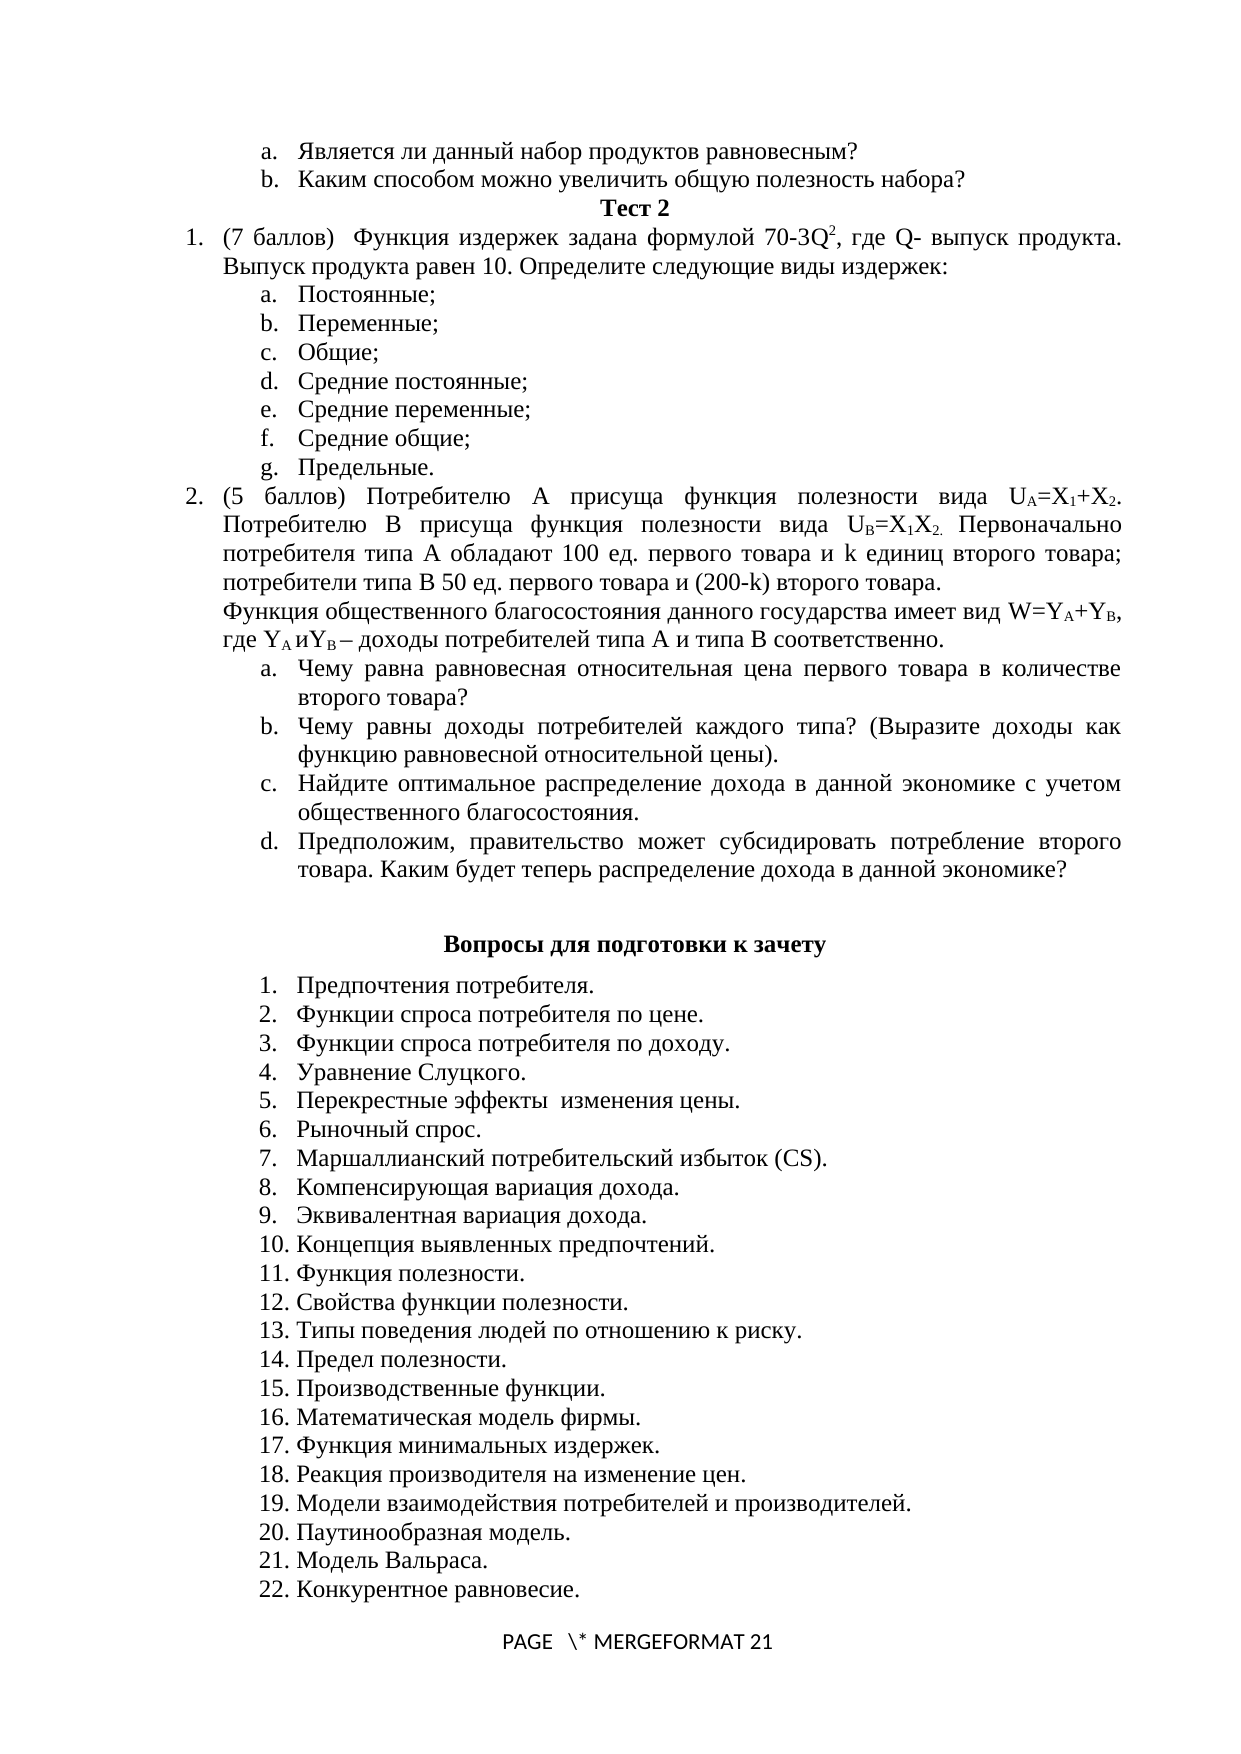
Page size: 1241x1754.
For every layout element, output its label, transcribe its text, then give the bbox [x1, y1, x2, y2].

list Чему равна равновесная относительная цена первого товара в количестве второго товара? [260, 653, 1122, 711]
list Паутинообразная модель. [259, 1517, 1122, 1546]
text Тест 2 [148, 193, 1122, 222]
list Средние постоянные; [260, 366, 1122, 394]
list Общие; [260, 337, 1122, 366]
list Предельные. [260, 452, 1122, 481]
list Математическая модель фирмы. [259, 1402, 1122, 1431]
list Маршаллианский потребительский избыток (CS). [259, 1143, 1122, 1172]
list Найдите оптимальное распределение дохода в данной экономике с учетом общественного благосостояния. [260, 768, 1122, 826]
list Переменные; [260, 308, 1122, 337]
list Реакция производителя на изменение цен. [259, 1459, 1122, 1488]
list Рыночный спрос. [259, 1114, 1122, 1143]
list Уравнение Слуцкого. [259, 1057, 1122, 1086]
list (7 баллов) Функция издержек задана формулой 70-3Q2, где Q- выпуск продукта. Выпуск продукта равен 10. Определите следующие виды издержек: [185, 222, 1122, 279]
list Типы поведения людей по отношению к риску. [259, 1316, 1122, 1344]
list Перекрестные эффекты изменения цены. [259, 1086, 1122, 1114]
list Функция минимальных издержек. [259, 1431, 1122, 1459]
list Свойства функции полезности. [259, 1287, 1122, 1316]
text Вопросы для подготовки к зачету [148, 929, 1122, 958]
list Средние переменные; [260, 394, 1122, 423]
list Каким способом можно увеличить общую полезность набора? [261, 164, 1122, 193]
list Модель Вальраса. [259, 1546, 1122, 1574]
list Производственные функции. [259, 1373, 1122, 1402]
list Компенсирующая вариация дохода. [259, 1172, 1122, 1201]
list Функция полезности. [259, 1258, 1122, 1287]
list Модели взаимодействия потребителей и производителей. [259, 1488, 1122, 1517]
list Концепция выявленных предпочтений. [259, 1229, 1122, 1258]
list Конкурентное равновесие. [259, 1574, 1122, 1603]
list Эквивалентная вариация дохода. [259, 1201, 1122, 1229]
list Предпочтения потребителя. [259, 971, 1122, 999]
list Функция общественного благосостояния данного государства имеет вид W=YA+YB, где YA иYB – доходы потребителей типа A и типа B соответственно. [223, 596, 1122, 653]
list Предел полезности. [259, 1344, 1122, 1373]
list Является ли данный набор продуктов равновесным? [261, 136, 1122, 164]
list (5 баллов) Потребителю A присуща функция полезности вида UA=X1+X2. Потребителю B присуща функция полезности вида UB=X1X2. Первоначально потребителя типа A обладают 100 ед. первого товара и k единиц второго товара; потребители типа B 50 ед. первого товара и (200-k) второго товара. [185, 481, 1122, 596]
list Средние общие; [260, 423, 1122, 452]
list Постоянные; [260, 279, 1122, 308]
list Функции спроса потребителя по доходу. [259, 1028, 1122, 1057]
list Предположим, правительство может субсидировать потребление второго товара. Каким будет теперь распределение дохода в данной экономике? [260, 826, 1122, 883]
list Функции спроса потребителя по цене. [259, 999, 1122, 1028]
list Чему равны доходы потребителей каждого типа? (Выразите доходы как функцию равновесной относительной цены). [260, 711, 1122, 768]
